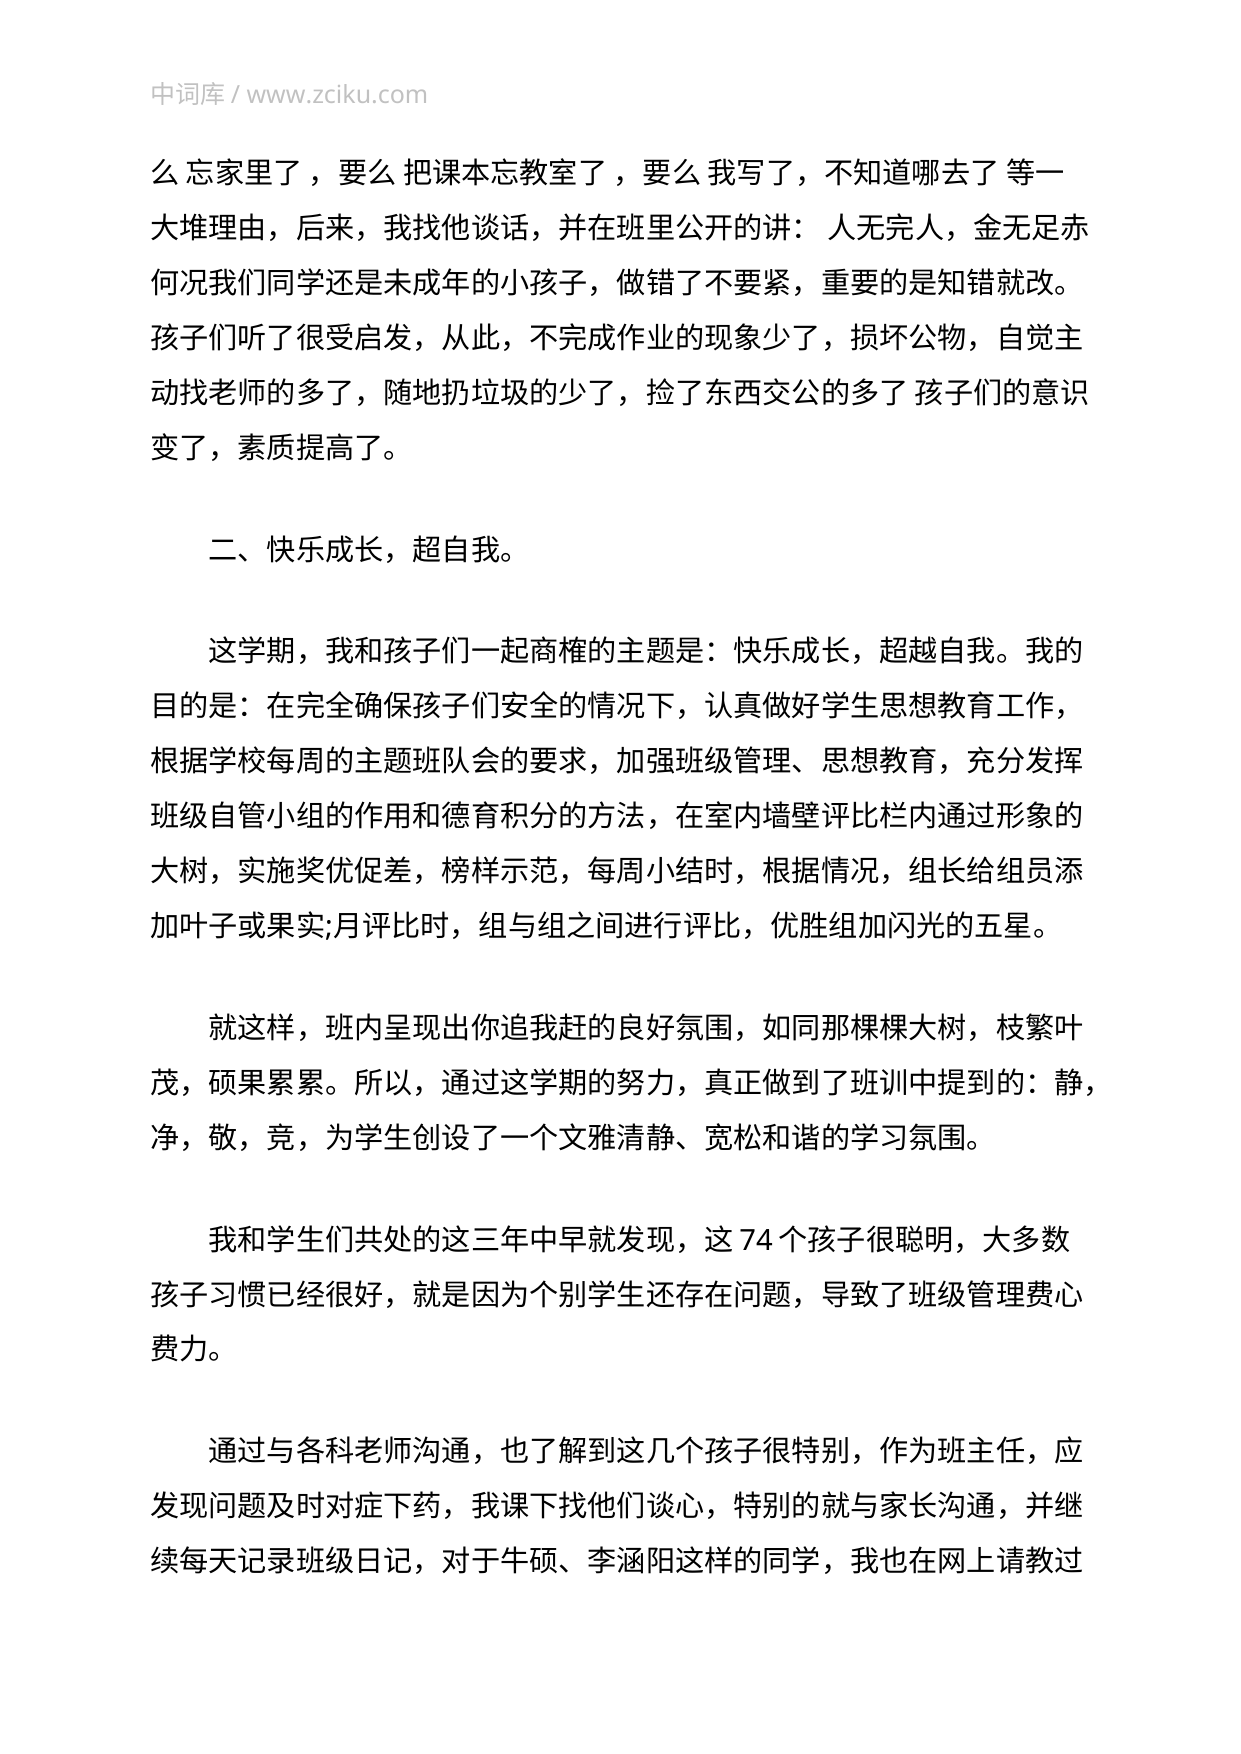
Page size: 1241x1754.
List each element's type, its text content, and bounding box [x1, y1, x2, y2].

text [150, 1428, 1090, 1580]
text 我和学生们共处的这三年中早就发现，这74个孩子很聪明，大多数孩子习惯已经很好，就是因为个别学生还存在问题，导致了班级管理费心费力。 [150, 1216, 1090, 1368]
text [150, 150, 1090, 467]
text 就这样，班内呈现出你追我赶的良好氛围，如同那棵棵大树，枝繁叶茂，硕果累累。所以，通过这学期的努力，真正做到了班训中提到的：静，净，敬，竞，为学生创设了一个文雅清静、宽松和谐的学习氛围。 [150, 1004, 1090, 1157]
text 二、快乐成长，超自我。 [150, 526, 1090, 568]
text 这学期，我和孩子们一起商榷的主题是：快乐成长，超越自我。我的目的是：在完全确保孩子们安全的情况下，认真做好学生思想教育工作，根据学校每周的主题班队会的要求，加强班级管理、思想教育，充分发挥班级自管小组的作用和德育积分的方法，在室内墙壁评比栏内通过形象的大树，实施奖优促差，榜样示范，每周小结时，根据情况，组长给组员添加叶子或果实;月评比时，组与组之间进行评比，优胜组加闪光的五星。 [150, 628, 1090, 945]
